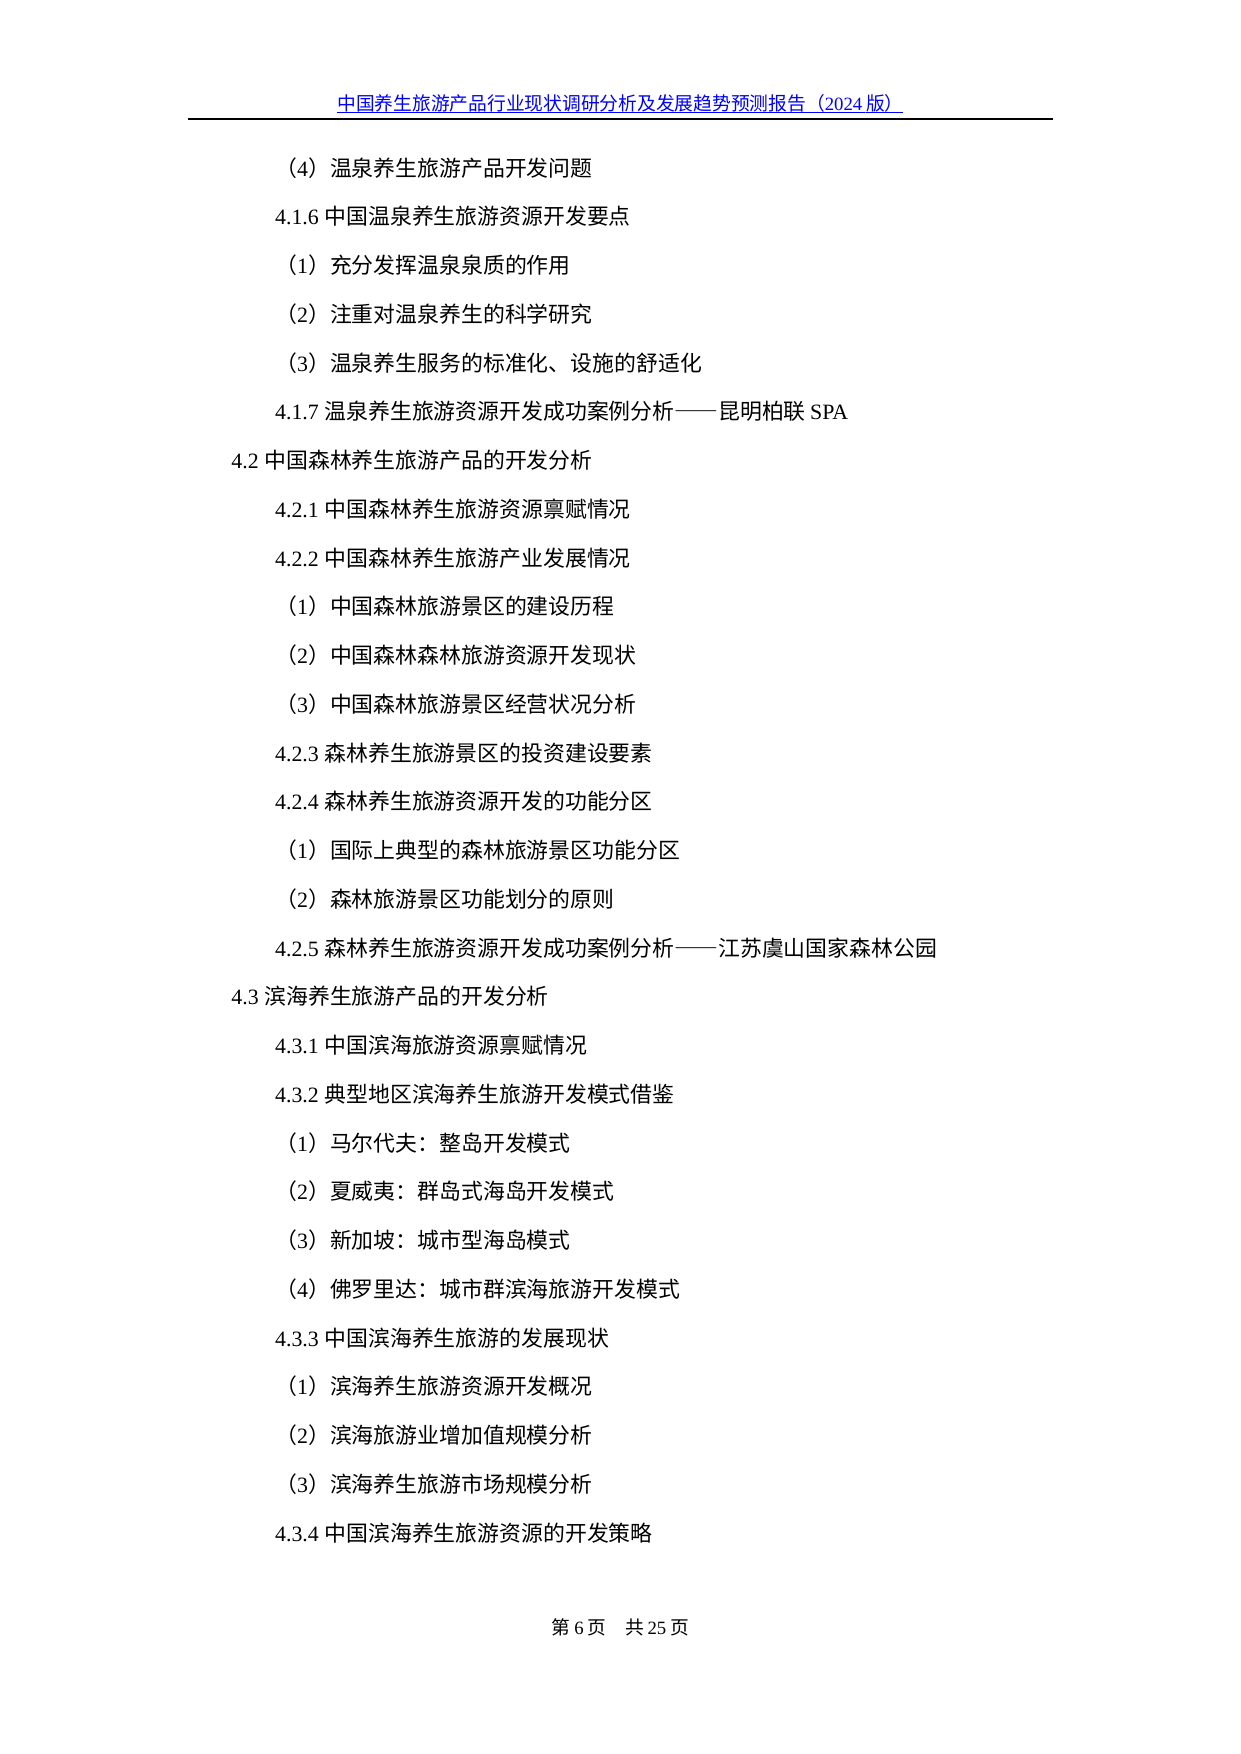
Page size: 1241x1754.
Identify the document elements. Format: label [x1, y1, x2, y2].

text [187, 150, 1053, 1548]
